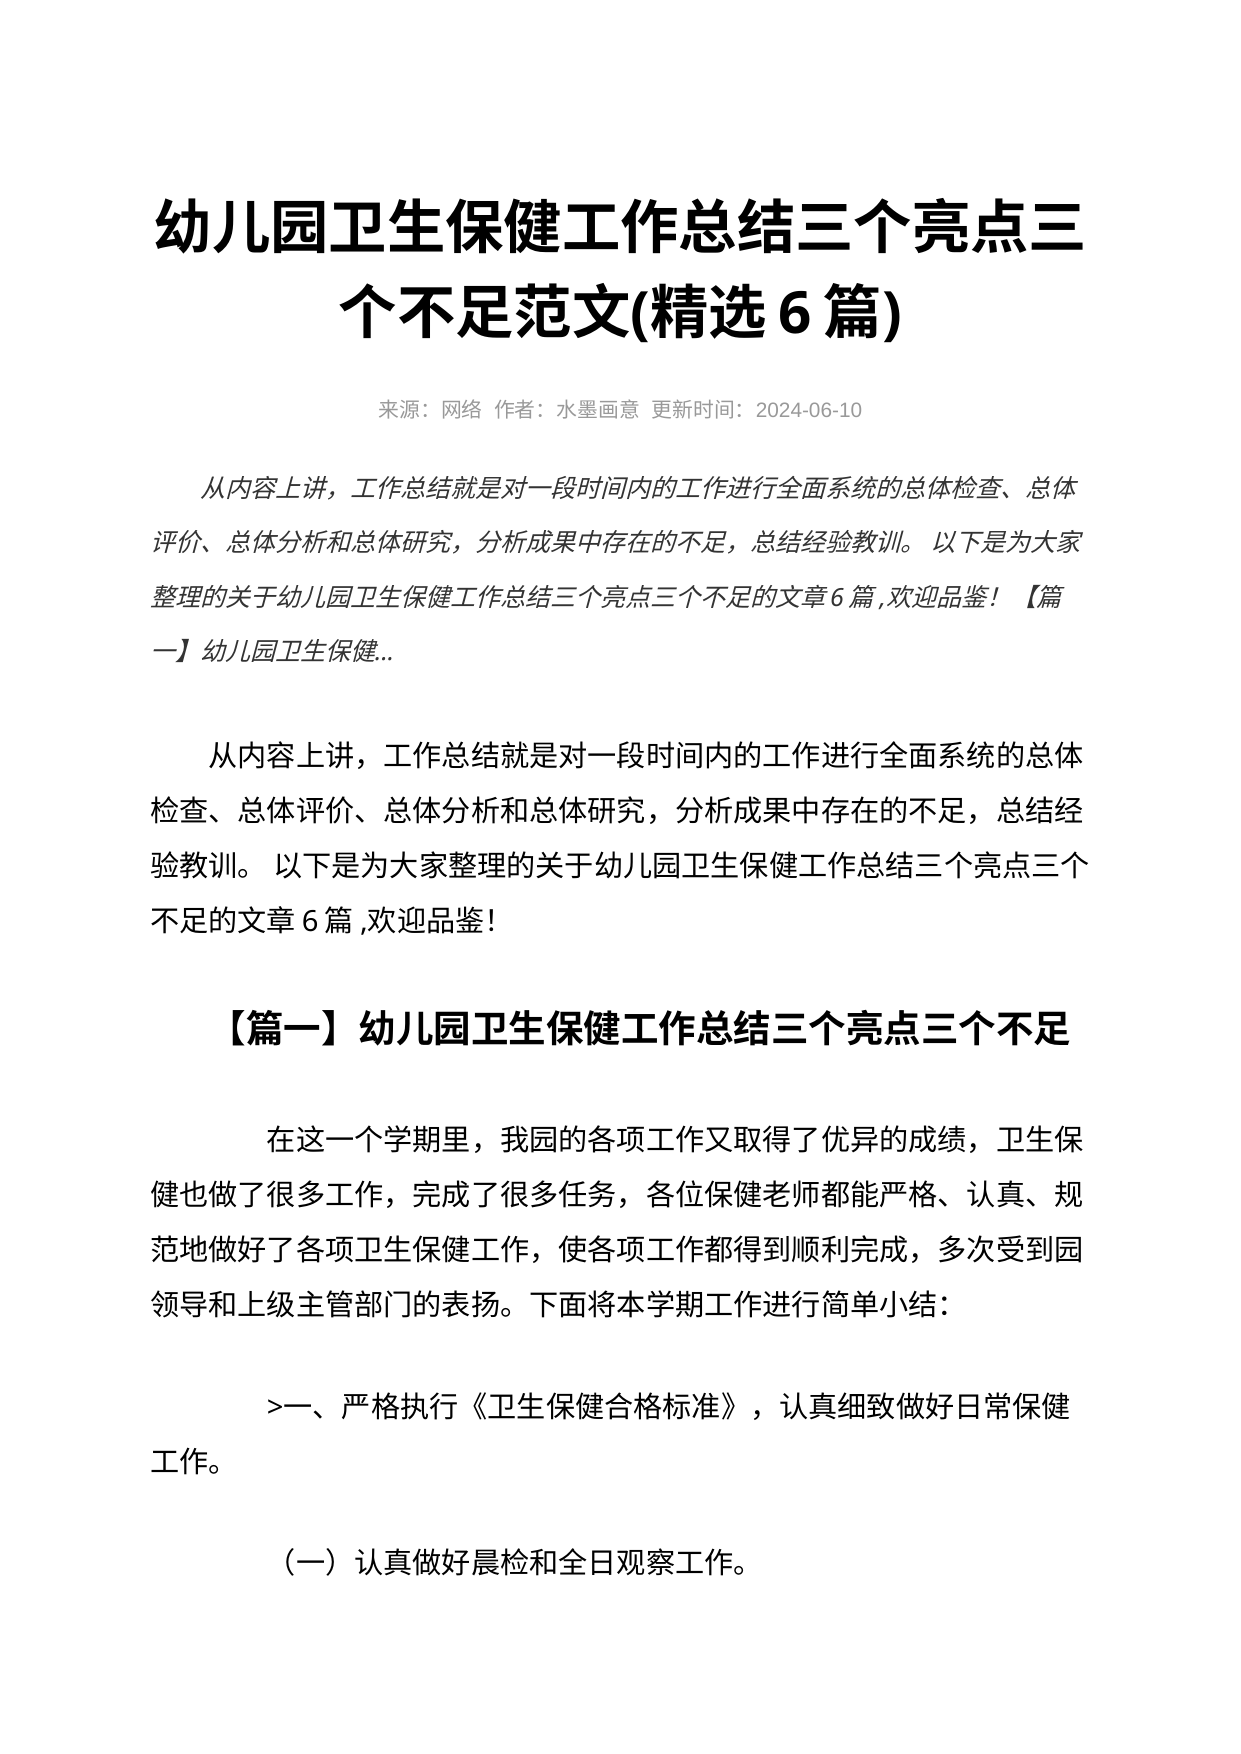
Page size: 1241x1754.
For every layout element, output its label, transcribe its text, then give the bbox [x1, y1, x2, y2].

text 【篇一】幼儿园卫生保健工作总结三个亮点三个不足 [150, 999, 1090, 1053]
text 在这一个学期里，我园的各项工作又取得了优异的成绩，卫生保健也做了很多工作，完成了很多任务，各位保健老师都能严格、认真、规范地做好了各项卫生保健工作，使各项工作都得到顺利完成，多次受到园领导和上级主管部门的表扬。下面将本学期工作进行简单小结： [150, 1117, 1090, 1324]
text 来源：网络 作者：水墨画意 更新时间：2024-06-10 [150, 397, 1090, 421]
text 从内容上讲，工作总结就是对一段时间内的工作进行全面系统的总体检查、总体评价、总体分析和总体研究，分析成果中存在的不足，总结经验教训。 以下是为大家整理的关于幼儿园卫生保健工作总结三个亮点三个不足的文章6篇 ,欢迎品鉴！ [150, 733, 1090, 940]
text 从内容上讲，工作总结就是对一段时间内的工作进行全面系统的总体检查、总体评价、总体分析和总体研究，分析成果中存在的不足，总结经验教训。 以下是为大家整理的关于幼儿园卫生保健工作总结三个亮点三个不足的文章6篇 ,欢迎品鉴！【篇一】幼儿园卫生保健... [150, 468, 1090, 668]
subtitle 幼儿园卫生保健工作总结三个亮点三个不足范文(精选6篇) [150, 181, 1090, 351]
text >一、严格执行《卫生保健合格标准》，认真细致做好日常保健工作。 [150, 1383, 1090, 1480]
text （一）认真做好晨检和全日观察工作。 [150, 1540, 1090, 1582]
